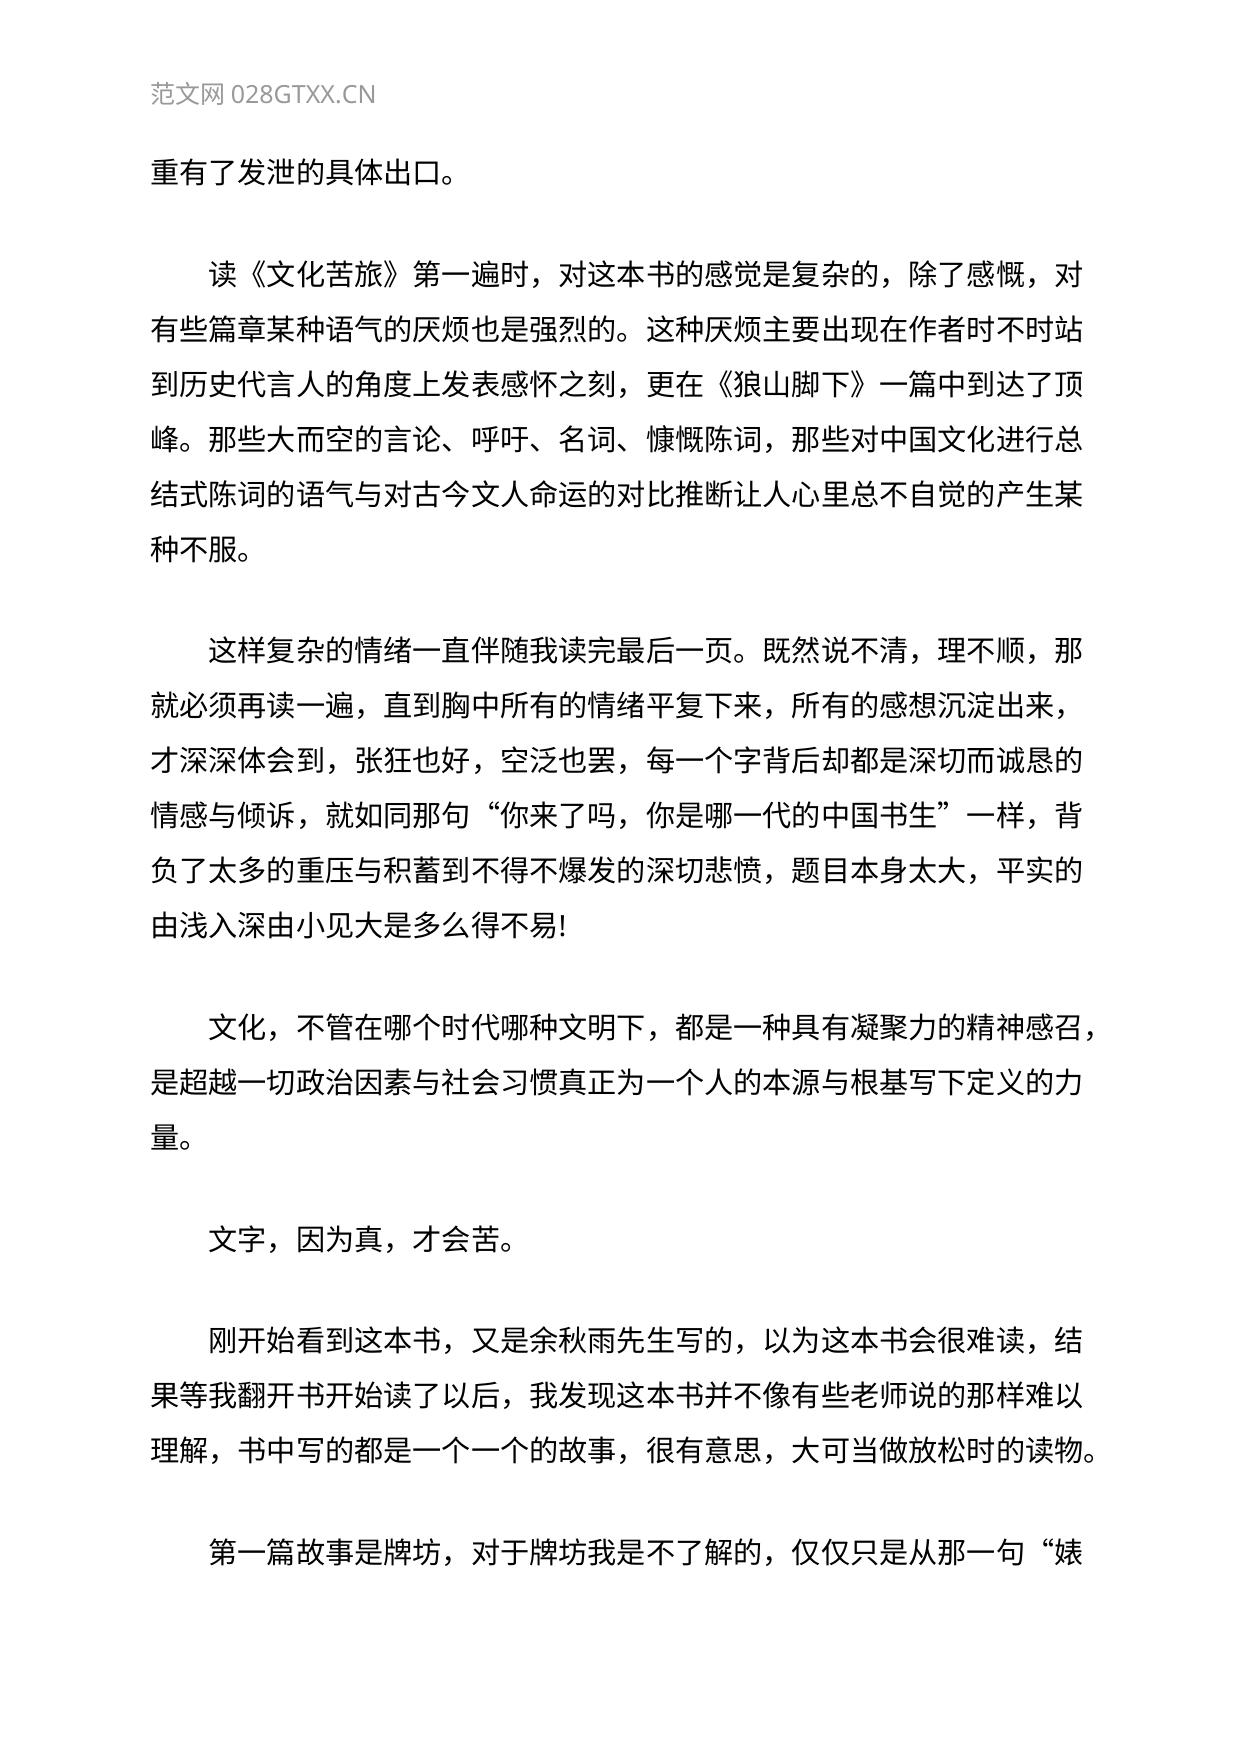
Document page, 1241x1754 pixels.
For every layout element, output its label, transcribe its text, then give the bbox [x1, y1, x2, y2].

text 读《文化苦旅》第一遍时，对这本书的感觉是复杂的，除了感慨，对有些篇章某种语气的厌烦也是强烈的。这种厌烦主要出现在作者时不时站到历史代言人的角度上发表感怀之刻，更在《狼山脚下》一篇中到达了顶峰。那些大而空的言论、呼吁、名词、慷慨陈词，那些对中国文化进行总结式陈词的语气与对古今文人命运的对比推断让人心里总不自觉的产生某种不服。 [150, 252, 1090, 568]
text 刚开始看到这本书，又是余秋雨先生写的，以为这本书会很难读，结果等我翻开书开始读了以后，我发现这本书并不像有些老师说的那样难以理解，书中写的都是一个一个的故事，很有意思，大可当做放松时的读物。 [150, 1318, 1090, 1470]
text 这样复杂的情绪一直伴随我读完最后一页。既然说不清，理不顺，那就必须再读一遍，直到胸中所有的情绪平复下来，所有的感想沉淀出来，才深深体会到，张狂也好，空泛也罢，每一个字背后却都是深切而诚恳的情感与倾诉，就如同那句“你来了吗，你是哪一代的中国书生”一样，背负了太多的重压与积蓄到不得不爆发的深切悲愤，题目本身太大，平实的由浅入深由小见大是多么得不易! [150, 628, 1090, 945]
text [150, 1529, 1090, 1572]
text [150, 150, 1090, 192]
text 文字，因为真，才会苦。 [150, 1216, 1090, 1258]
text 文化，不管在哪个时代哪种文明下，都是一种具有凝聚力的精神感召，是超越一切政治因素与社会习惯真正为一个人的本源与根基写下定义的力量。 [150, 1004, 1090, 1157]
